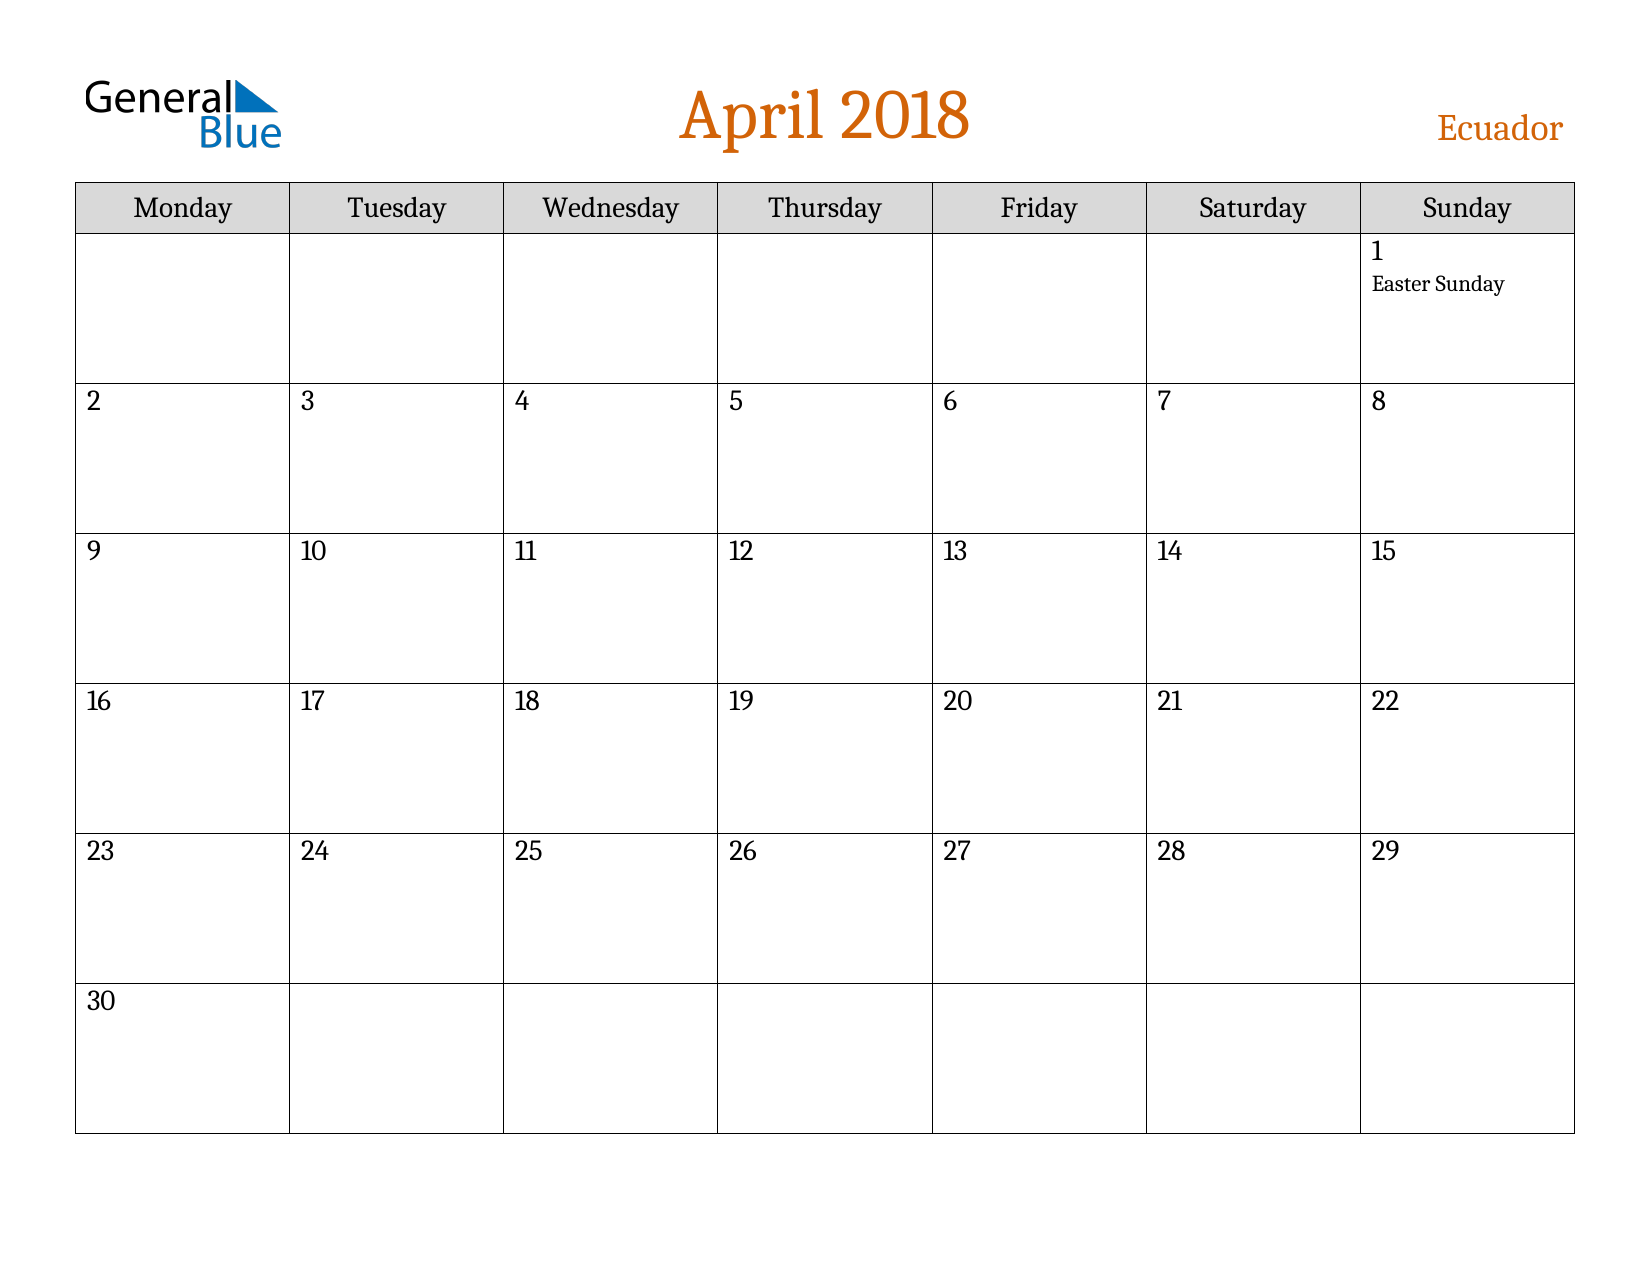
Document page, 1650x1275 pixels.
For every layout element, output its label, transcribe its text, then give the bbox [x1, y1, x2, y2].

table_cell 14 [1147, 534, 1360, 570]
table_cell [718, 270, 932, 383]
table_cell 22 [1361, 684, 1574, 720]
table_cell [76, 1020, 289, 1133]
table_cell 12 [718, 534, 932, 570]
table_cell [1147, 420, 1360, 533]
table_cell 11 [504, 534, 717, 570]
table_cell 30 [76, 984, 289, 1020]
table_cell [933, 870, 1146, 983]
table_cell [504, 720, 717, 833]
table_cell [290, 720, 503, 833]
table_header Ecuador [1146, 75, 1574, 182]
table_cell 27 [933, 834, 1146, 870]
table_cell 13 [933, 534, 1146, 570]
table_cell 10 [290, 534, 503, 570]
table_cell [1147, 870, 1360, 983]
table_cell [504, 420, 717, 533]
table_cell 2 [76, 384, 289, 420]
table_cell Monday [76, 183, 289, 233]
table_cell [1361, 720, 1574, 833]
table_cell 6 [933, 384, 1146, 420]
table_cell [290, 420, 503, 533]
table_cell [290, 1020, 503, 1133]
table_cell [76, 234, 289, 270]
table_cell [1147, 234, 1360, 270]
table_cell [76, 870, 289, 983]
table_cell [933, 234, 1146, 270]
table_cell [76, 270, 289, 383]
table_header April 2018 [504, 75, 1146, 182]
table_cell [1361, 570, 1574, 683]
table_cell [1147, 270, 1360, 383]
table_cell Tuesday [290, 183, 503, 233]
table_cell [1361, 1020, 1574, 1133]
table_cell 21 [1147, 684, 1360, 720]
table_cell [1361, 420, 1574, 533]
table_cell Wednesday [504, 183, 717, 233]
table_cell [504, 1020, 717, 1133]
table_cell 7 [1147, 384, 1360, 420]
table_cell 15 [1361, 534, 1574, 570]
table_cell [504, 570, 717, 683]
table_cell [1361, 984, 1574, 1020]
table_cell [76, 420, 289, 533]
table_cell 16 [76, 684, 289, 720]
table_cell 20 [933, 684, 1146, 720]
table_cell [290, 234, 503, 270]
table_cell [933, 720, 1146, 833]
table_cell [1147, 1020, 1360, 1133]
table_cell [1147, 984, 1360, 1020]
table_cell [933, 570, 1146, 683]
table_cell [504, 984, 717, 1020]
table_cell [1147, 570, 1360, 683]
table_cell [1147, 720, 1360, 833]
table_cell [76, 720, 289, 833]
table_cell [933, 1020, 1146, 1133]
table_cell [718, 720, 932, 833]
table_cell 3 [290, 384, 503, 420]
table_cell [504, 234, 717, 270]
table_cell [933, 270, 1146, 383]
table_cell 29 [1361, 834, 1574, 870]
table_cell [718, 1020, 932, 1133]
table_cell [76, 570, 289, 683]
table_cell [504, 870, 717, 983]
table_cell [718, 234, 932, 270]
table_cell 23 [76, 834, 289, 870]
table_cell [504, 270, 717, 383]
table_cell Friday [933, 183, 1146, 233]
table_cell Sunday [1361, 183, 1574, 233]
table_cell 4 [504, 384, 717, 420]
table_header [76, 75, 503, 182]
table_cell Saturday [1147, 183, 1360, 233]
table_cell [290, 270, 503, 383]
table_cell 24 [290, 834, 503, 870]
table_cell 28 [1147, 834, 1360, 870]
table_cell Easter Sunday [1361, 270, 1574, 383]
table_cell [718, 984, 932, 1020]
table_cell [718, 570, 932, 683]
table_cell 17 [290, 684, 503, 720]
table_cell 8 [1361, 384, 1574, 420]
table_cell 5 [718, 384, 932, 420]
table_cell 9 [76, 534, 289, 570]
table_cell [718, 420, 932, 533]
table_cell [933, 420, 1146, 533]
table_cell 26 [718, 834, 932, 870]
table_cell 19 [718, 684, 932, 720]
table_cell 1 [1361, 234, 1574, 270]
table_cell [1361, 870, 1574, 983]
table_cell [290, 984, 503, 1020]
table_cell [933, 984, 1146, 1020]
table_cell 18 [504, 684, 717, 720]
table_cell [290, 570, 503, 683]
table_cell Thursday [718, 183, 932, 233]
table_cell [718, 870, 932, 983]
table_cell 25 [504, 834, 717, 870]
picture [86, 80, 281, 148]
table_cell [290, 870, 503, 983]
